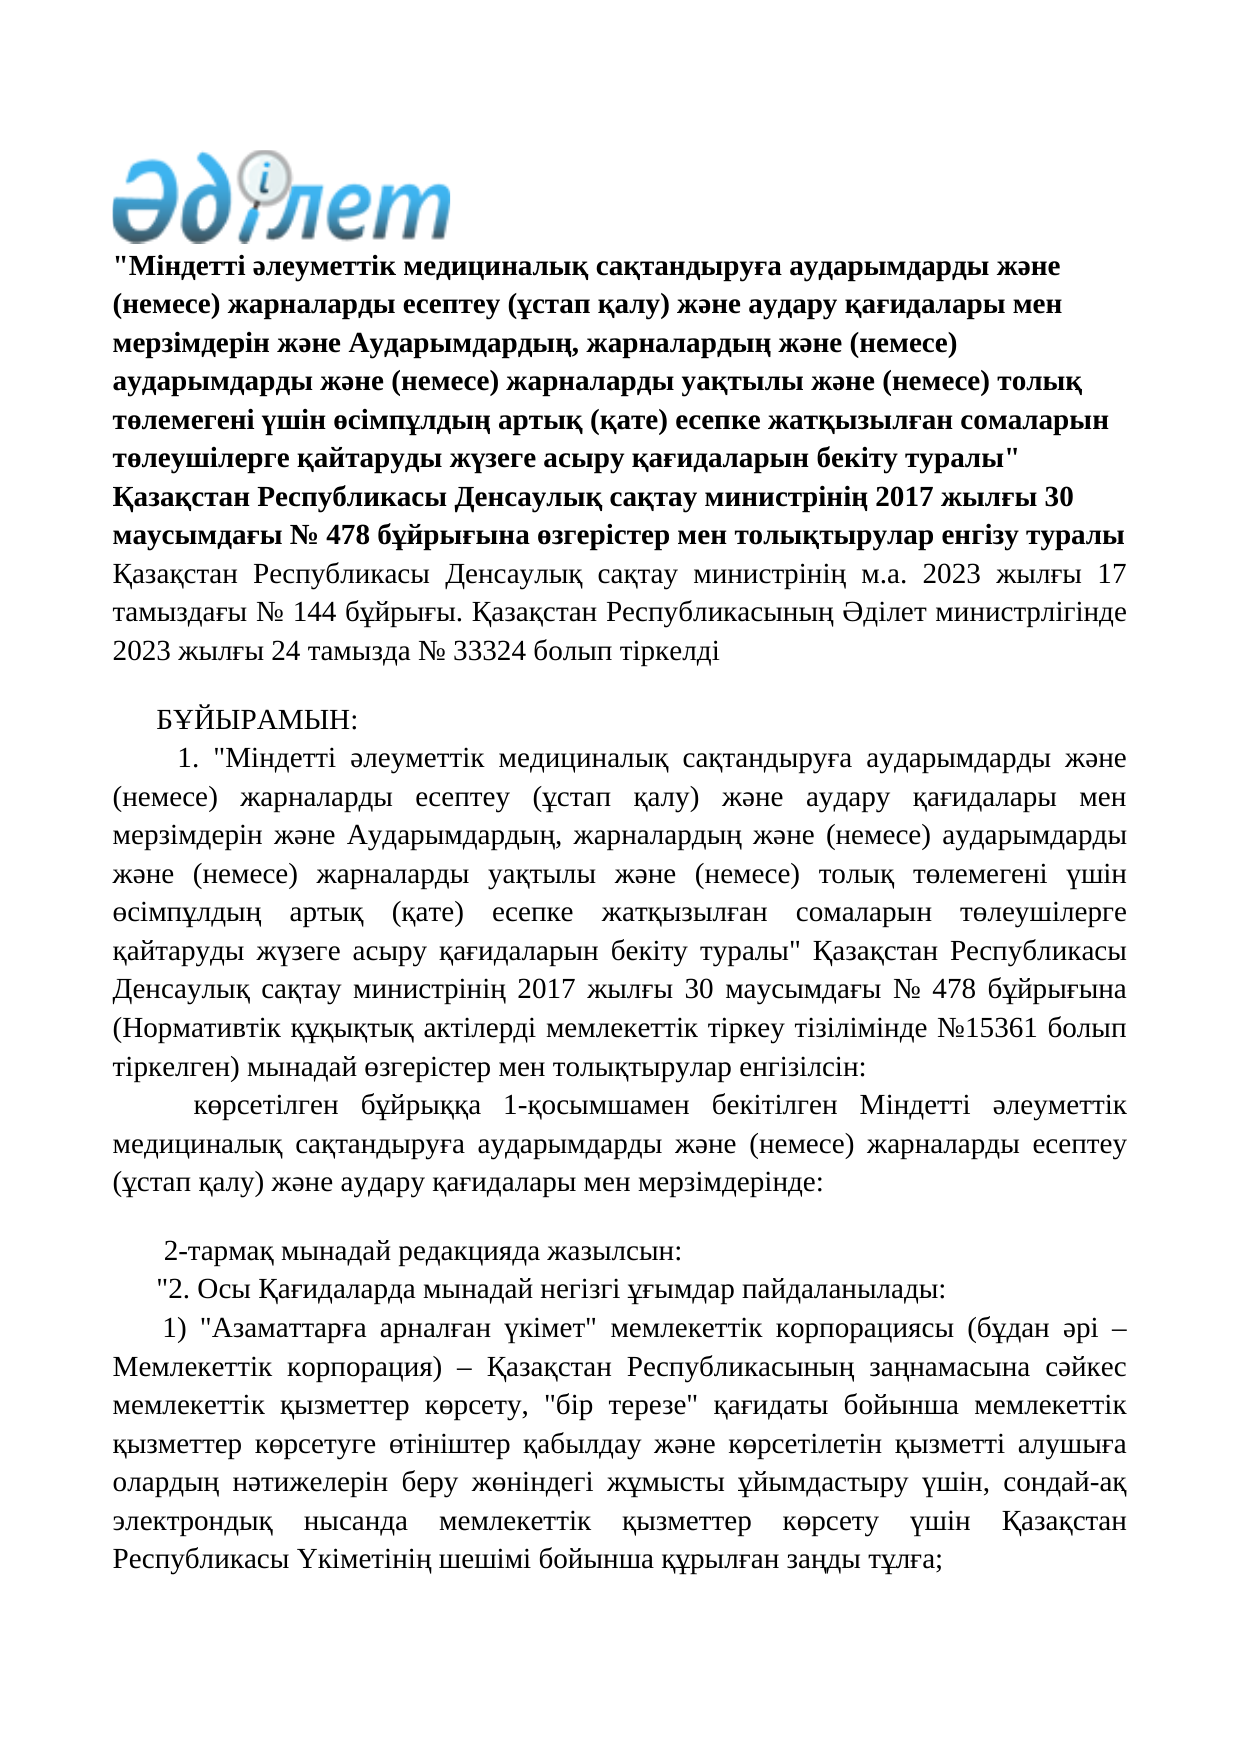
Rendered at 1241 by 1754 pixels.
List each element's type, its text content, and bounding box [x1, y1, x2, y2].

text 2-тармақ мынадай редакцияда жазылсын: [112, 1233, 1128, 1267]
text БҰЙЫРАМЫН: [112, 702, 1128, 735]
text 1. "Міндетті әлеуметтік медициналық сақтандыруға аударымдарды және (немесе) жарналарды есептеу (ұстап қалу) және аудару қағидалары мен мерзімдерін және Аударымдардың, жарналардың және (немесе) аударымдарды және (немесе) жарналарды уақтылы және (немесе) толық төлемегені үшін өсімпұлдың артық (қате) есепке жатқызылған сомаларын төлеушілерге қайтаруды жүзеге асыру қағидаларын бекіту туралы" Қазақстан Республикасы Денсаулық сақтау министрінің 2017 жылғы 30 маусымдағы № 478 бұйрығына (Нормативтік құқықтық актілерді мемлекеттік тіркеу тізілімінде №15361 болып тіркелген) мынадай өзгерістер мен толықтырулар енгізілсін: [112, 740, 1128, 1082]
text 1) "Азаматтарға арналған үкімет" мемлекеттік корпорациясы (бұдан әрі – Мемлекеттік корпорация) – Қазақстан Республикасының заңнамасына сәйкес мемлекеттік қызметтер көрсету, "бір терезе" қағидаты бойынша мемлекеттік қызметтер көрсетуге өтініштер қабылдау және көрсетілетін қызметті алушыға олардың нәтижелерін беру жөніндегі жұмысты ұйымдастыру үшін, сондай-ақ электрондық нысанда мемлекеттік қызметтер көрсету үшін Қазақстан Республикасы Үкіметінің шешімі бойынша құрылған заңды тұлға; [112, 1310, 1128, 1575]
text Қазақстан Республикасы Денсаулық сақтау министрінің м.а. 2023 жылғы 17 тамыздағы № 144 бұйрығы. Қазақстан Республикасының Әділет министрлігінде 2023 жылғы 24 тамызда № 33324 болып тіркелді [112, 556, 1128, 667]
text көрсетілген бұйрыққа 1-қосымшамен бекітілген Міндетті әлеуметтік медициналық сақтандыруға аударымдарды және (немесе) жарналарды есептеу (ұстап қалу) және аудару қағидалары мен мерзімдерінде: [112, 1087, 1128, 1198]
text "Міндетті әлеуметтік медициналық сақтандыруға аударымдарды және (немесе) жарналарды есептеу (ұстап қалу) және аудару қағидалары мен мерзімдерін және Аударымдардың, жарналардың және (немесе) аударымдарды және (немесе) жарналарды уақтылы және (немесе) толық төлемегені үшін өсімпұлдың артық (қате) есепке жатқызылған сомаларын төлеушілерге қайтаруды жүзеге асыру қағидаларын бекіту туралы" Қазақстан Республикасы Денсаулық сақтау министрінің 2017 жылғы 30 маусымдағы № 478 бұйрығына өзгерістер мен толықтырулар енгізу туралы [112, 248, 1128, 551]
picture [112, 150, 451, 244]
text "2. Осы Қағидаларда мынадай негізгі ұғымдар пайдаланылады: [112, 1272, 1128, 1305]
